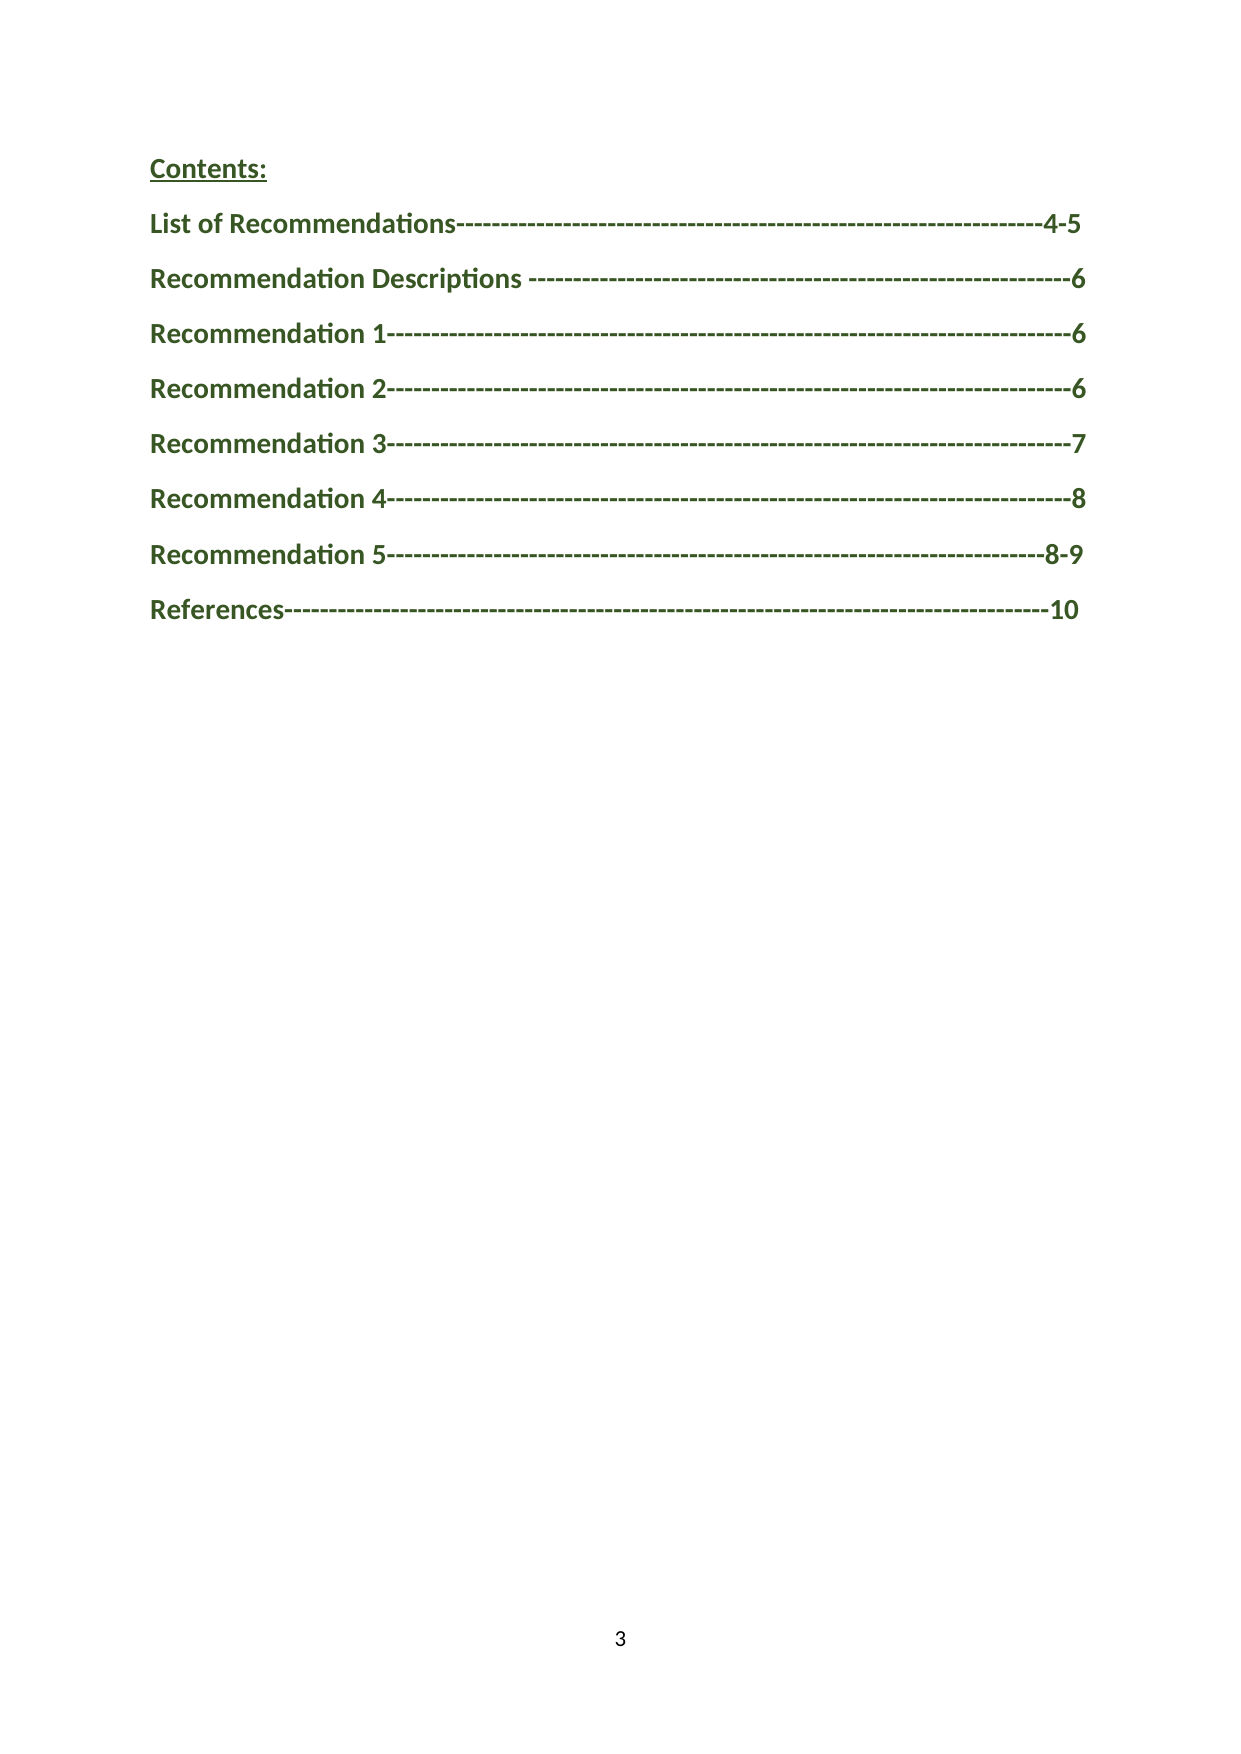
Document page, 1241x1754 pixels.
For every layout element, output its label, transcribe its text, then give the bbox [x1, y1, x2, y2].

text References--------------------------------------------------------------------------------------10 [150, 591, 1090, 626]
text Recommendation 1-----------------------------------------------------------------------------6 [150, 315, 1090, 351]
text Recommendation 2-----------------------------------------------------------------------------6 [150, 370, 1090, 406]
text Recommendation 4-----------------------------------------------------------------------------8 [150, 481, 1090, 516]
text Contents: [150, 150, 1090, 186]
text List of Recommendations------------------------------------------------------------------4-5 [150, 205, 1090, 241]
text Recommendation 5--------------------------------------------------------------------------8-9 [150, 536, 1090, 571]
text Recommendation 3-----------------------------------------------------------------------------7 [150, 426, 1090, 461]
text Recommendation Descriptions -------------------------------------------------------------6 [150, 260, 1090, 296]
